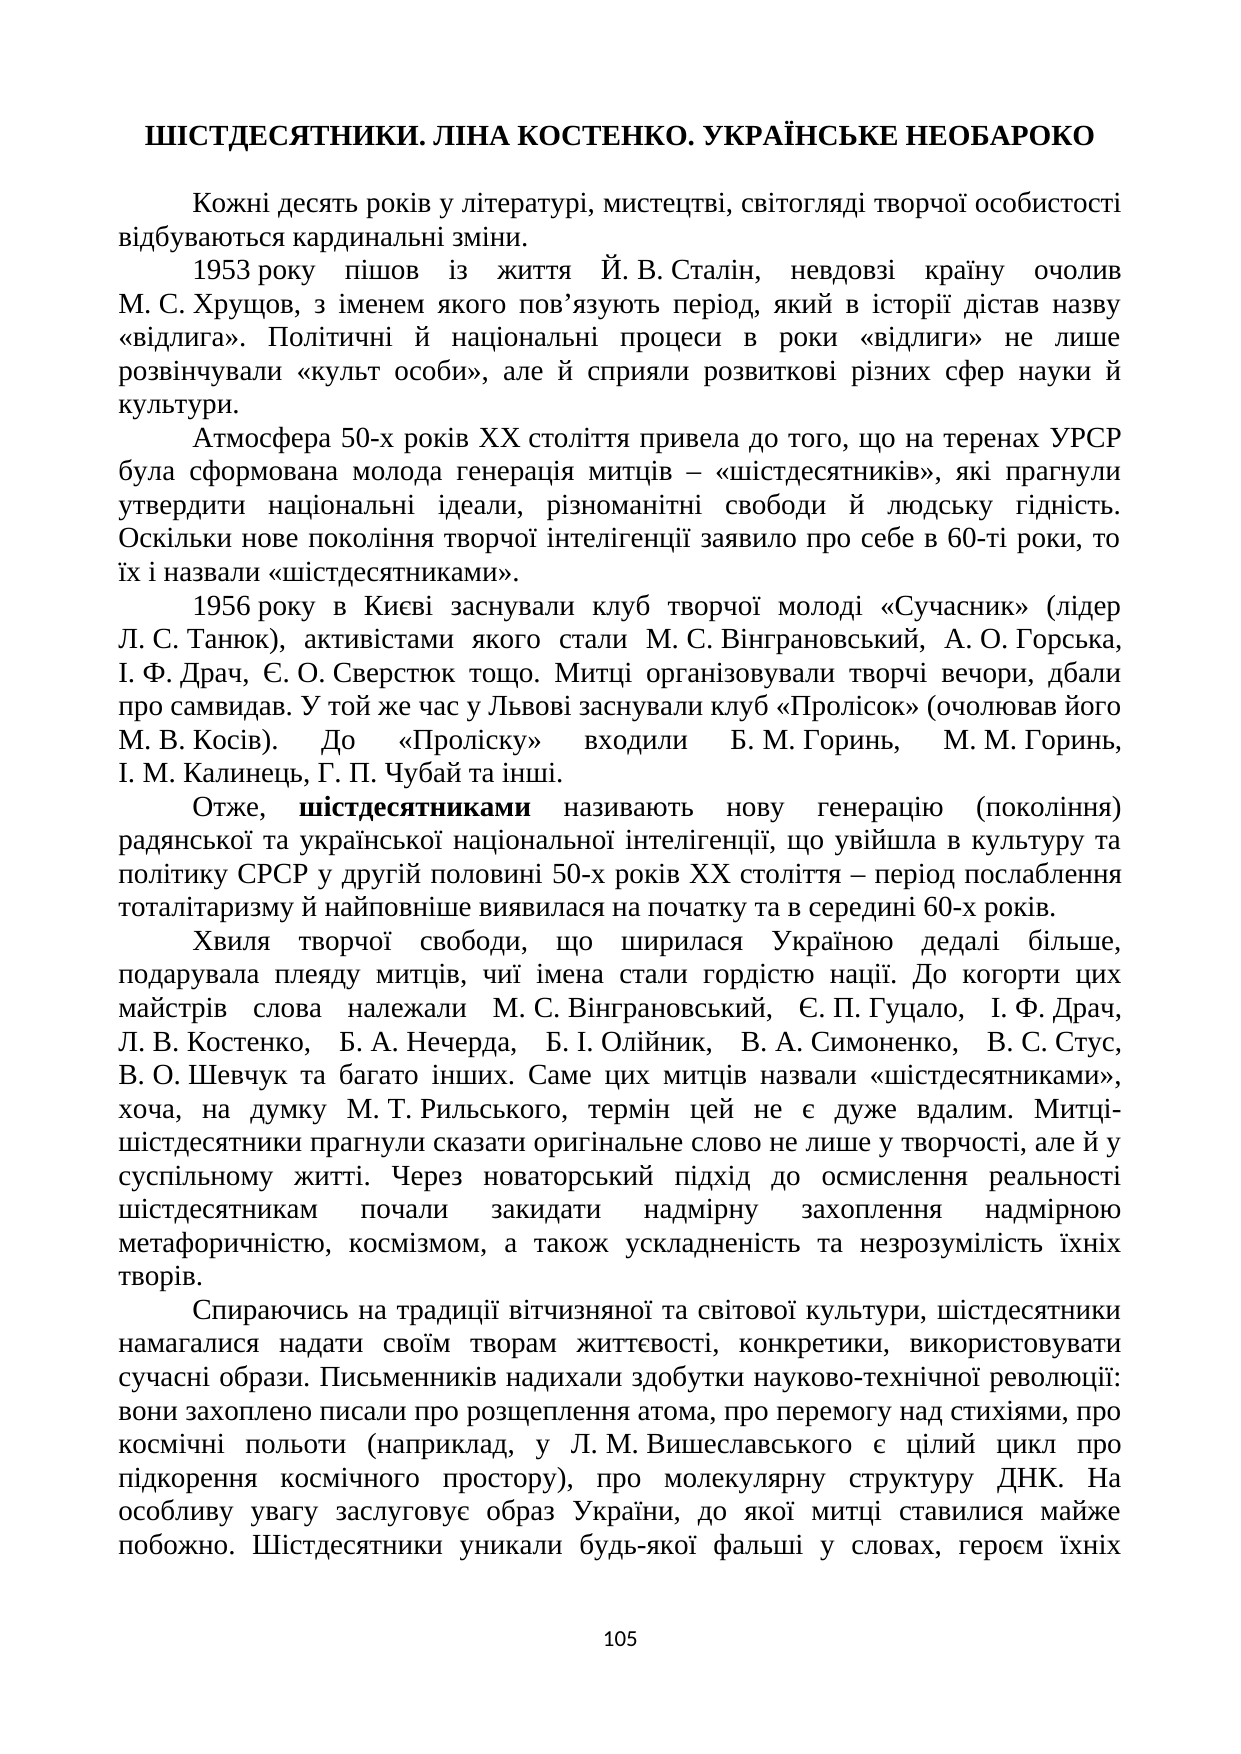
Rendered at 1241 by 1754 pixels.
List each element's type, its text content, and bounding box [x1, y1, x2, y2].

text Хвиля творчої свободи, що ширилася Україною дедалі більше, подарувала плеяду митців, чиї імена стали гордістю нації. До когорти цих майстрів слова належали М. С. Вінграновський, Є. П. Гуцало, І. Ф. Драч, Л. В. Костенко, Б. А. Нечерда, Б. І. Олійник, В. А. Симоненко, В. С. Стус, В. О. Шевчук та багато інших. Саме цих митців назвали «шістдесятниками», хоча, на думку М. Т. Рильського, термін цей не є дуже вдалим. Митці-шістдесятники прагнули сказати оригінальне слово не лише у творчості, але й у суспільному житті. Через новаторський підхід до осмислення реальності шістдесятникам почали закидати надмірну захоплення надмірною метафоричністю, космізмом, а також ускладненість та незрозумілість їхніх творів. [118, 923, 1122, 1292]
text Отже, шістдесятниками називають нову генерацію (покоління) радянської та української національної інтелігенції, що увійшла в культуру та політику СРСР у другій половині 50-х років ХХ століття – період послаблення тоталітаризму й найповніше виявилася на початку та в середині 60-х років. [118, 789, 1122, 923]
subtitle ШІСТДЕСЯТНИКИ. ЛІНА КОСТЕНКО. УКРАЇНСЬКЕ НЕОБАРОКО [118, 118, 1122, 152]
text 1953 року пішов із життя Й. В. Сталін, невдовзі країну очолив М. С. Хрущов, з іменем якого пов’язують період, який в історії дістав назву «відлига». Політичні й національні процеси в роки «відлиги» не лише розвінчували «культ особи», але й сприяли розвиткові різних сфер науки й культури. [118, 252, 1122, 420]
text Атмосфера 50-х років ХХ століття привела до того, що на теренах УРСР була сформована молода генерація митців – «шістдесятників», які прагнули утвердити національні ідеали, різноманітні свободи й людську гідність. Оскільки нове покоління творчої інтелігенції заявило про себе в 60-ті роки, то їх і назвали «шістдесятниками». [118, 420, 1122, 588]
text Кожні десять років у літературі, мистецтві, світогляді творчої особистості відбуваються кардинальні зміни. [118, 185, 1122, 252]
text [118, 1292, 1122, 1560]
text 1956 року в Києві заснували клуб творчої молоді «Сучасник» (лідер Л. С. Танюк), активістами якого стали М. С. Вінграновський, А. О. Горська, І. Ф. Драч, Є. О. Сверстюк тощо. Митці організовували творчі вечори, дбали про самвидав. У той же час у Львові заснували клуб «Пролісок» (очолював його М. В. Косів). До «Проліску» входили Б. М. Горинь, М. М. Горинь, І. М. Калинець, Г. П. Чубай та інші. [118, 588, 1122, 789]
